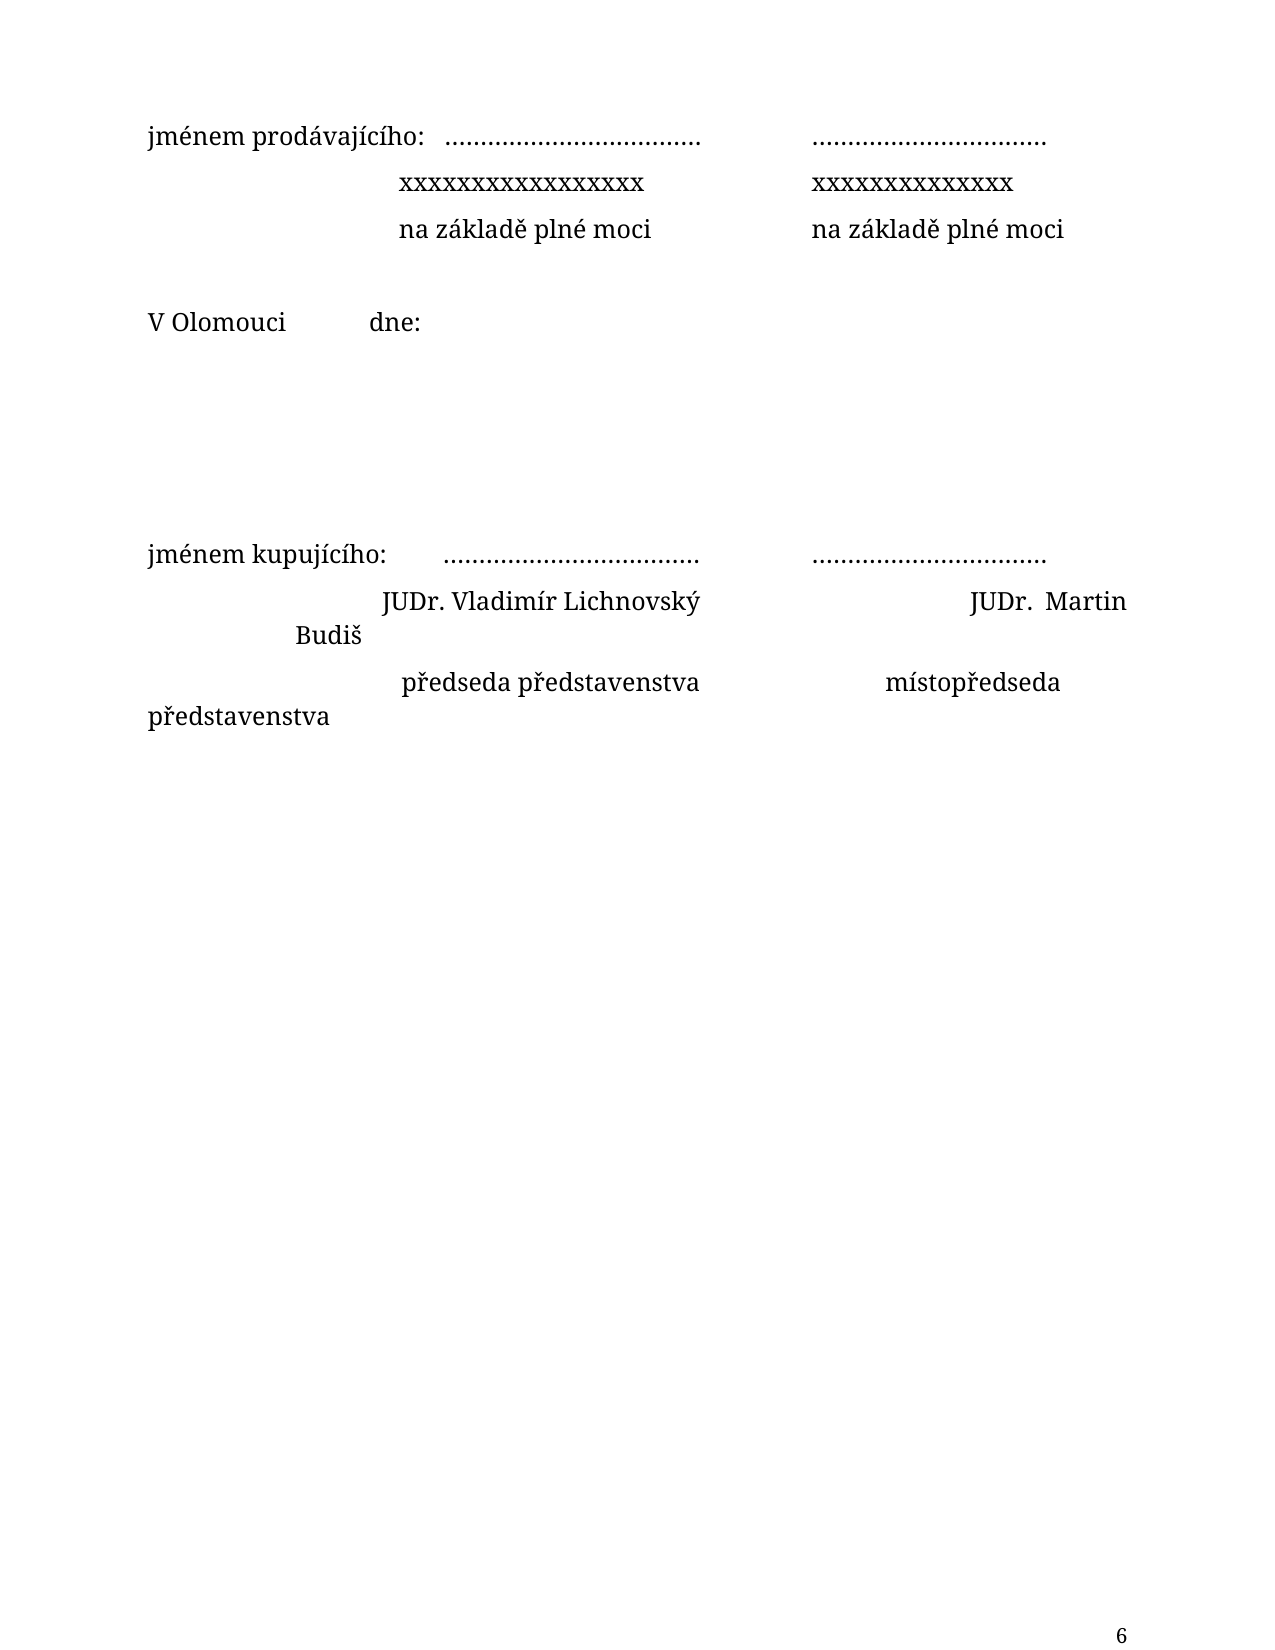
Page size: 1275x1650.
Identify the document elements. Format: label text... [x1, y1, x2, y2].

text předseda představenstva místopředseda představenstva [148, 664, 1127, 732]
text V Olomouci dne: [148, 304, 1127, 338]
text jménem kupujícího: ……………………………… …………………………… [148, 537, 1127, 571]
text xxxxxxxxxxxxxxxxx xxxxxxxxxxxxxx [295, 165, 1127, 199]
text JUDr. Vladimír Lichnovský JUDr. Martin Budiš [295, 584, 1127, 652]
text jménem prodávajícího: ……………………………… …………………………… [148, 118, 1127, 152]
text na základě plné moci na základě plné moci [148, 211, 1127, 245]
